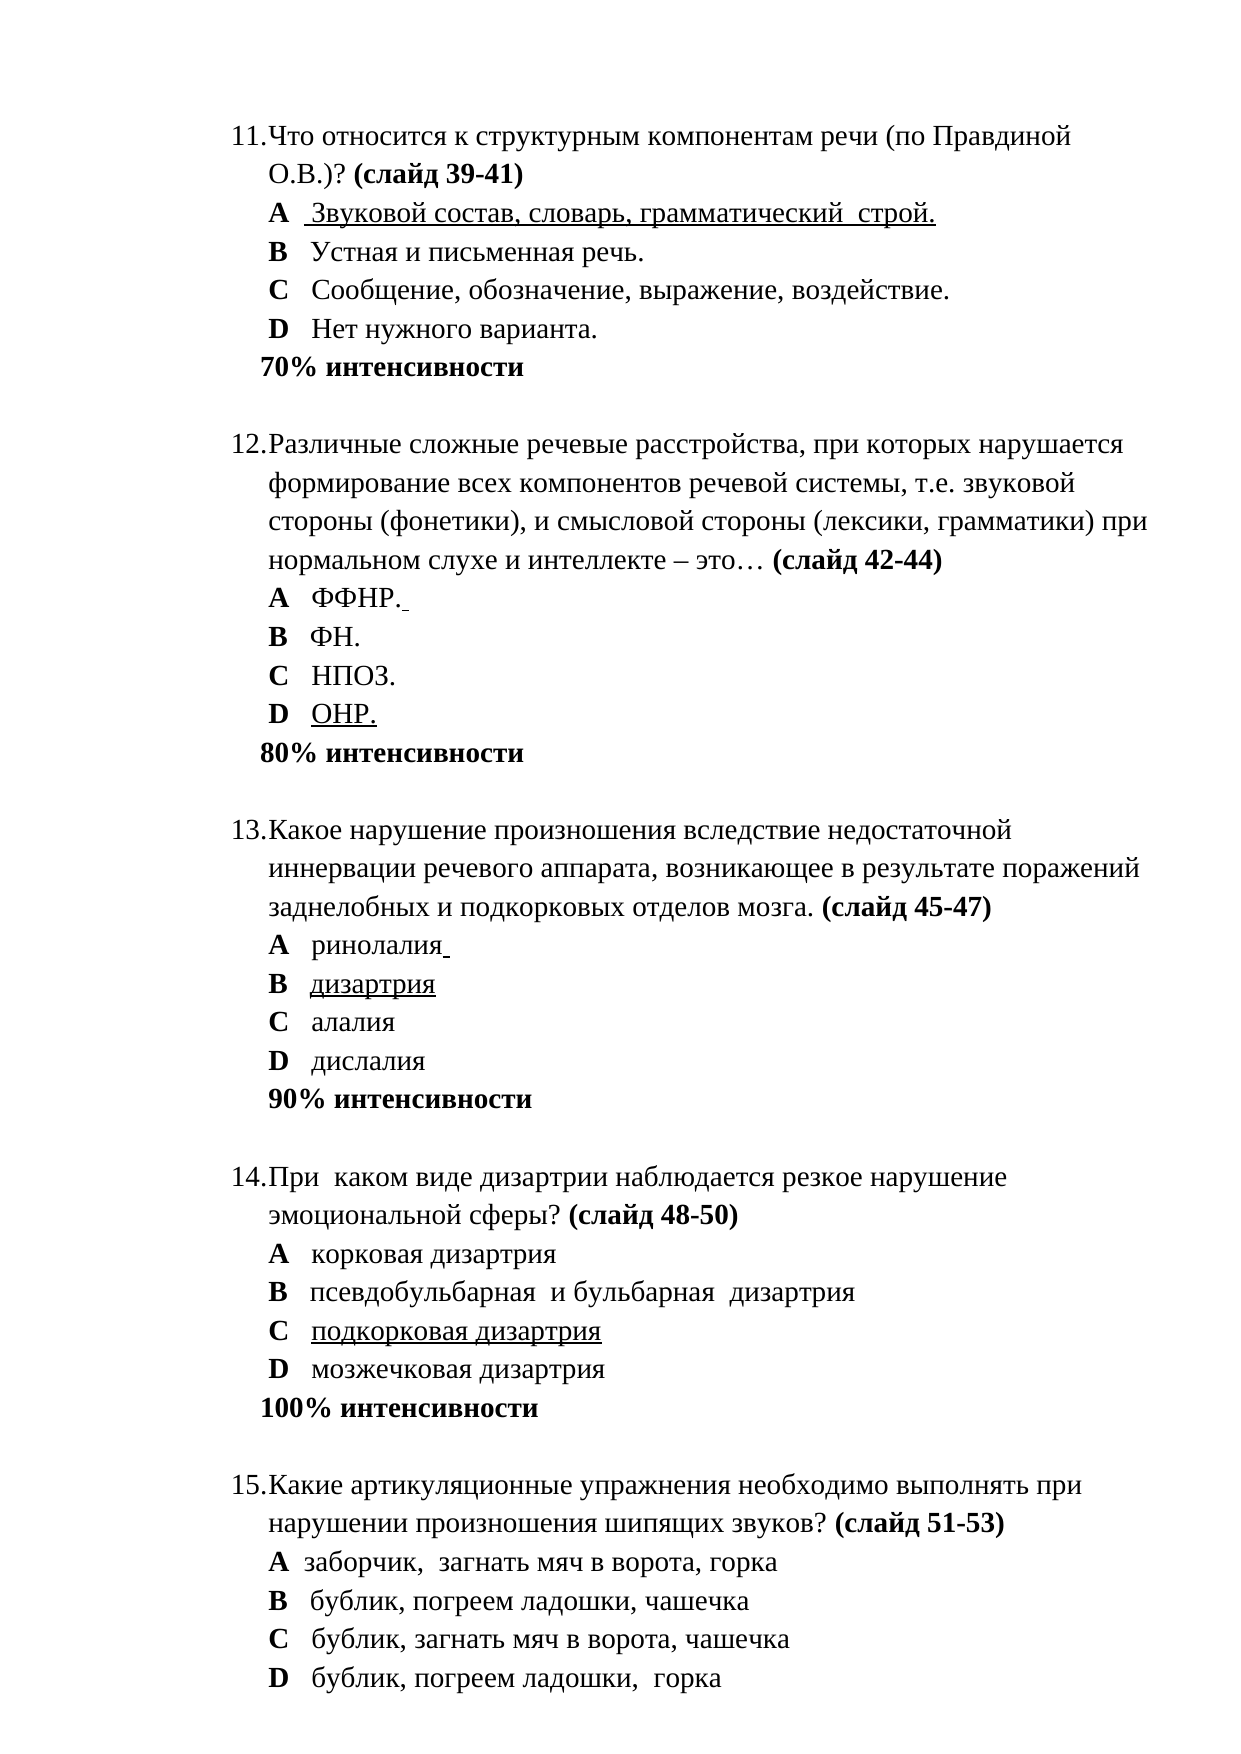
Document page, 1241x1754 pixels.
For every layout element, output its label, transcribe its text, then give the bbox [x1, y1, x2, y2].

list C бублик, загнать мяч в ворота, чашечка [268, 1621, 1152, 1655]
list Что относится к структурным компонентам речи (по Правдиной О.В.)? (слайд 39-41) [231, 118, 1152, 190]
list A ФФНР. [268, 581, 1152, 614]
list C НПОЗ. [268, 658, 1152, 691]
list D дислалия [268, 1043, 1152, 1077]
list B Устная и письменная речь. [268, 234, 1152, 267]
list C алалия [268, 1004, 1152, 1038]
list D мозжечковая дизартрия [268, 1351, 1152, 1385]
list B дизартрия [268, 966, 1152, 999]
list C Сообщение, обозначение, выражение, воздействие. [268, 272, 1152, 306]
list B ФН. [268, 619, 1152, 653]
list 70% интенсивности [231, 349, 1152, 383]
list A ринолалия [268, 927, 1152, 961]
list C подкорковая дизартрия [268, 1313, 1152, 1346]
list A Звуковой состав, словарь, грамматический строй. [268, 195, 1152, 229]
list B бублик, погреем ладошки, чашечка [268, 1583, 1152, 1616]
list D ОНР. [268, 696, 1152, 730]
list 90% интенсивности [268, 1082, 1152, 1115]
list При каком виде дизартрии наблюдается резкое нарушение эмоциональной сферы? (слайд 48-50) [231, 1159, 1152, 1231]
list D Нет нужного варианта. [268, 311, 1152, 344]
list Различные сложные речевые расстройства, при которых нарушается формирование всех компонентов речевой системы, т.е. звуковой стороны (фонетики), и смысловой стороны (лексики, грамматики) при нормальном слухе и интеллекте – это… (слайд 42-44) [231, 426, 1152, 576]
list D бублик, погреем ладошки, горка [268, 1660, 1152, 1693]
list Какие артикуляционные упражнения необходимо выполнять при нарушении произношения шипящих звуков? (слайд 51-53) [231, 1467, 1152, 1539]
list B псевдобульбарная и бульбарная дизартрия [268, 1274, 1152, 1308]
list Какое нарушение произношения вследствие недостаточной иннервации речевого аппарата, возникающее в результате поражений заднелобных и подкорковых отделов мозга. (слайд 45-47) [231, 812, 1152, 922]
list 100% интенсивности [231, 1390, 1152, 1423]
list A заборчик, загнать мяч в ворота, горка [268, 1544, 1152, 1578]
list A корковая дизартрия [268, 1236, 1152, 1269]
list 80% интенсивности [231, 735, 1152, 768]
